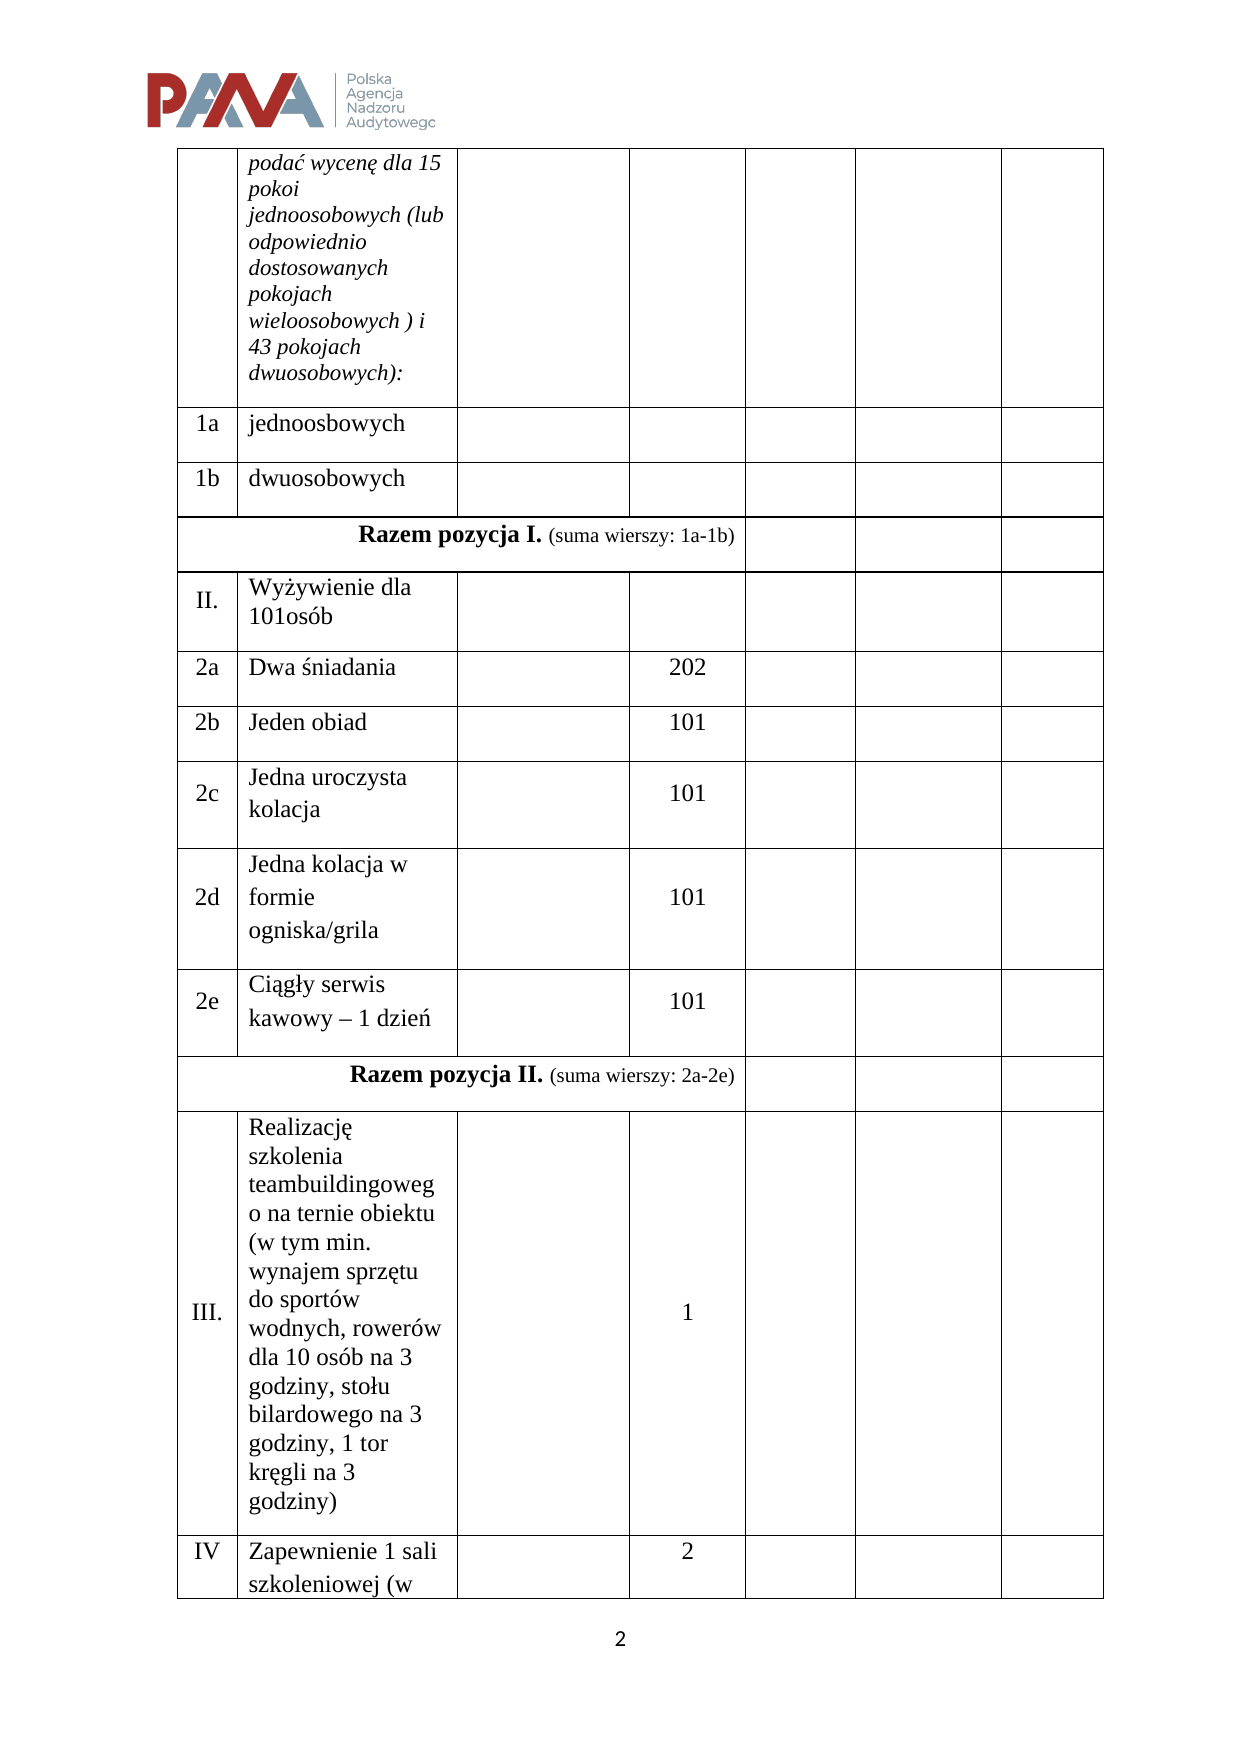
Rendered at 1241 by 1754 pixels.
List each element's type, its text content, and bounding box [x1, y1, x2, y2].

table_cell [746, 849, 855, 968]
table_cell [1002, 518, 1103, 571]
table_cell [1002, 1057, 1103, 1111]
table_cell [856, 762, 1001, 848]
table_cell [746, 652, 855, 706]
table_cell [1002, 970, 1103, 1056]
table_cell Razem pozycja I. (suma wierszy: 1a-1b) [178, 518, 745, 571]
table_cell 2d [178, 849, 237, 968]
table_cell [746, 1112, 855, 1535]
table_cell [856, 849, 1001, 968]
table_cell [1002, 762, 1103, 848]
table_cell [458, 652, 629, 706]
table_cell 101 [630, 849, 745, 968]
table_cell dwuosobowych [238, 463, 457, 516]
table_cell [1002, 1112, 1103, 1535]
table_cell [458, 149, 629, 407]
table_cell 101 [630, 707, 745, 761]
table_cell [746, 408, 855, 462]
table_cell IV [178, 1536, 237, 1598]
table_cell [746, 762, 855, 848]
table_cell 1 [630, 1112, 745, 1535]
table_cell [1002, 408, 1103, 462]
table_cell 1b [178, 463, 237, 516]
table_cell [746, 1536, 855, 1598]
table_cell 2a [178, 652, 237, 706]
table_cell [746, 518, 855, 571]
table_cell 2 [630, 1536, 745, 1598]
table_cell jednoosbowych [238, 408, 457, 462]
table_cell [856, 463, 1001, 516]
table_cell [1002, 1536, 1103, 1598]
table_cell 101 [630, 762, 745, 848]
table_cell Ciągły serwis kawowy – 1 dzień [238, 970, 457, 1056]
table_cell [856, 518, 1001, 571]
table_cell [746, 1057, 855, 1111]
table_cell [1002, 573, 1103, 651]
table_cell 1a [178, 408, 237, 462]
table_cell [856, 1057, 1001, 1111]
table_cell 2b [178, 707, 237, 761]
table_cell Jedna uroczysta kolacja [238, 762, 457, 848]
table_cell [746, 463, 855, 516]
table_cell 202 [630, 652, 745, 706]
table_cell Realizację szkolenia teambuildingowego na ternie obiektu (w tym min. wynajem sprzętu do sportów wodnych, rowerów dla 10 osób na 3 godziny, stołu bilardowego na 3 godziny, 1 tor kręgli na 3 godziny) [238, 1112, 457, 1535]
table_cell [458, 707, 629, 761]
table_cell [856, 1112, 1001, 1535]
table_cell [1002, 652, 1103, 706]
table_cell [458, 762, 629, 848]
table_cell [856, 149, 1001, 407]
table_cell [1002, 707, 1103, 761]
table_cell [458, 849, 629, 968]
table_cell Razem pozycja II. (suma wierszy: 2a-2e) [178, 1057, 745, 1111]
table_cell [746, 573, 855, 651]
table_cell [746, 707, 855, 761]
table_cell Wyżywienie dla 101osób [238, 573, 457, 651]
table_cell [458, 1536, 629, 1598]
table_cell [856, 1536, 1001, 1598]
table_cell 101 [630, 970, 745, 1056]
table_cell [458, 970, 629, 1056]
table_cell III. [178, 1112, 237, 1535]
table_cell I. [178, 149, 237, 407]
table_cell [1002, 849, 1103, 968]
table_cell [630, 149, 745, 407]
table_cell [630, 463, 745, 516]
table_cell Dwa śniadania [238, 652, 457, 706]
table_cell [630, 573, 745, 651]
table_cell 2e [178, 970, 237, 1056]
table_cell 2c [178, 762, 237, 848]
table_cell [856, 573, 1001, 651]
table_cell [630, 408, 745, 462]
table_cell [746, 149, 855, 407]
table_cell [458, 1112, 629, 1535]
table_cell [1002, 149, 1103, 407]
table_cell [458, 573, 629, 651]
table_cell [458, 463, 629, 516]
table_cell Jeden obiad [238, 707, 457, 761]
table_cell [238, 149, 457, 407]
table_cell Jedna kolacja w formie ogniska/grila [238, 849, 457, 968]
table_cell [238, 1536, 457, 1598]
table_cell [856, 707, 1001, 761]
table_cell II. [178, 573, 237, 651]
table_cell [1002, 463, 1103, 516]
table_cell [856, 408, 1001, 462]
picture [147, 73, 436, 130]
table_cell [746, 970, 855, 1056]
table_cell [856, 970, 1001, 1056]
table_cell [458, 408, 629, 462]
table_cell [856, 652, 1001, 706]
